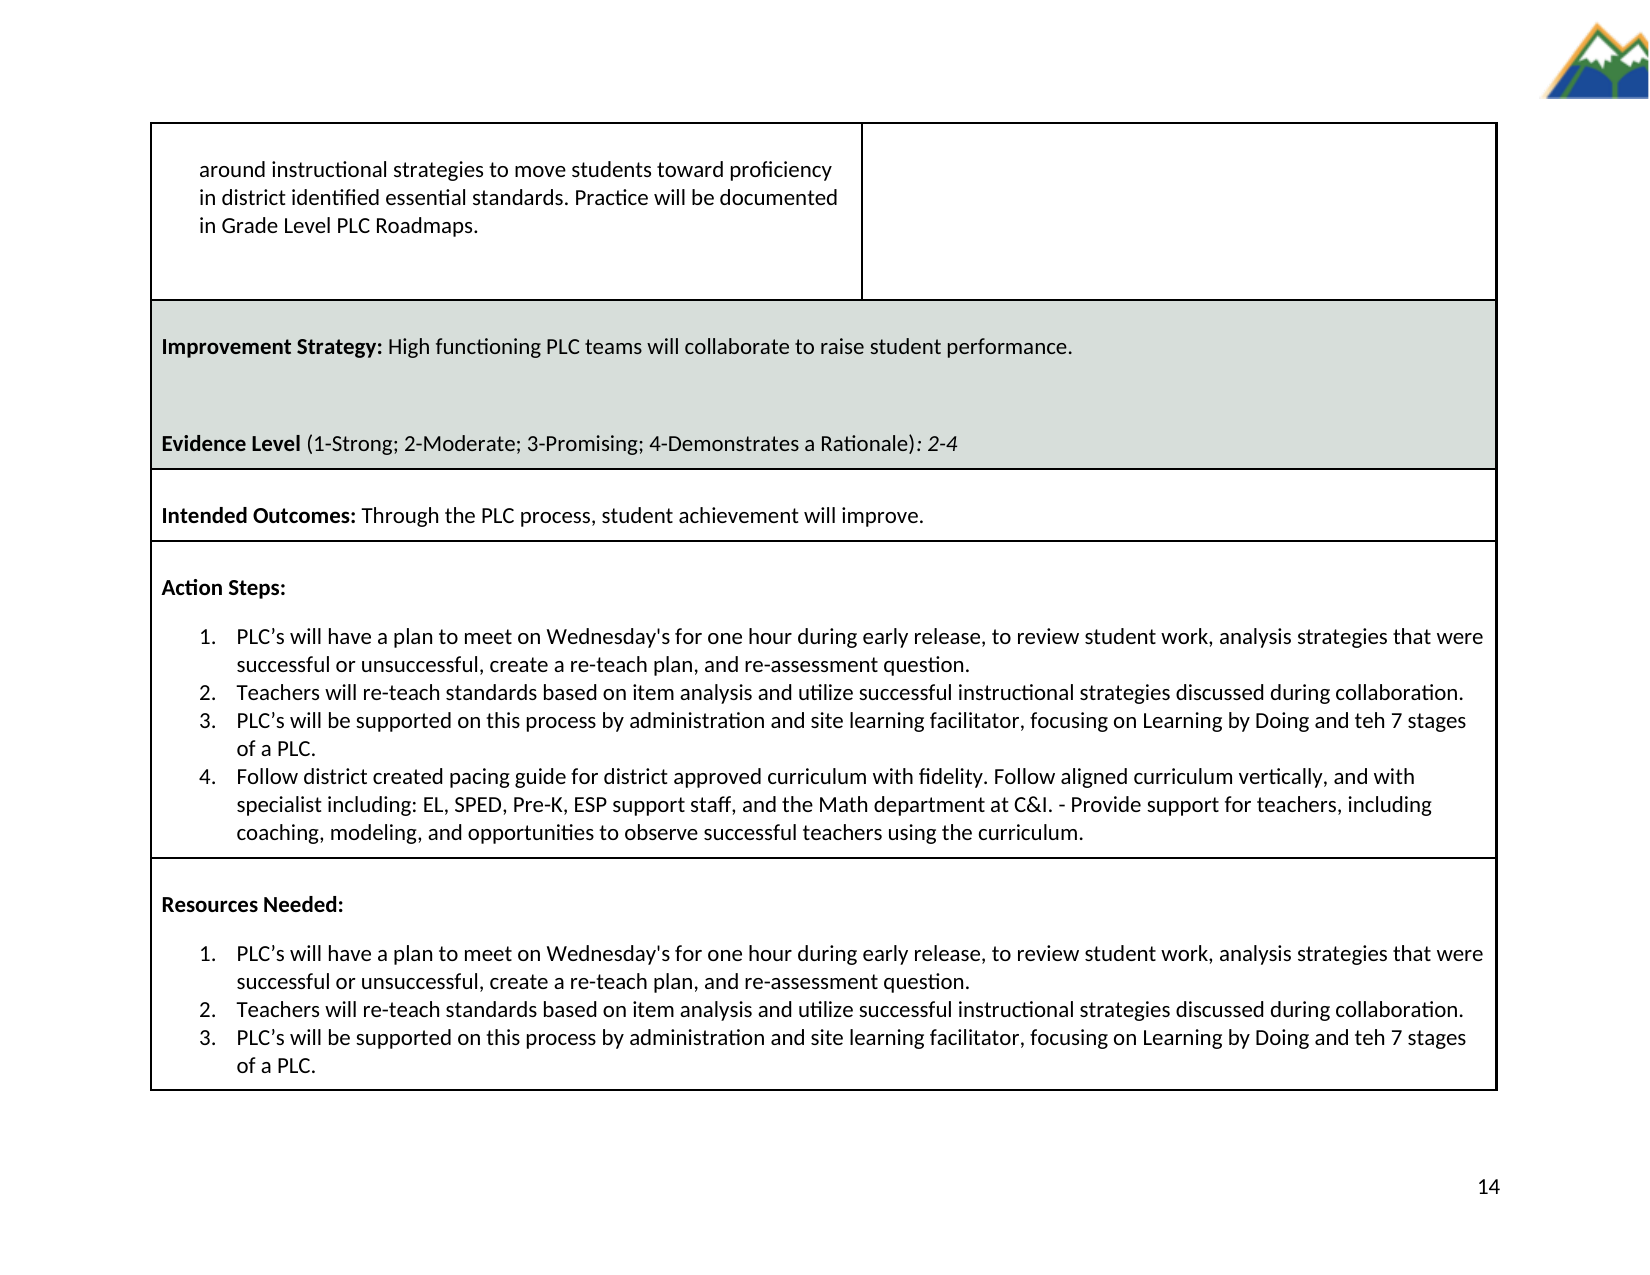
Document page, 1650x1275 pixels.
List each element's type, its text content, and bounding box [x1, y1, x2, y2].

picture [1537, 7, 1649, 99]
table_cell Improvement Strategy: High functioning PLC teams will collaborate to raise student performance. Evidence Level (1-Strong; 2-Moderate; 3-Promising; 4-Demonstrates a Rationale): 2-4 [152, 301, 1495, 468]
table_cell Resources Needed: PLC’s will have a plan to meet on Wednesday's for one hour during early release, to review student work, analysis strategies that were successful or unsuccessful, create a re-teach plan, and re-assessment question. Teachers will re-teach standards based on item analysis and utilize successful instructional strategies discussed during collaboration. PLC’s will be supported on this process by administration and site learning facilitator, focusing on Learning by Doing and teh 7 stages of a PLC. [152, 859, 1495, 1089]
table_cell Action Steps: PLC’s will have a plan to meet on Wednesday's for one hour during early release, to review student work, analysis strategies that were successful or unsuccessful, create a re-teach plan, and re-assessment question. Teachers will re-teach standards based on item analysis and utilize successful instructional strategies discussed during collaboration. PLC’s will be supported on this process by administration and site learning facilitator, focusing on Learning by Doing and teh 7 stages of a PLC. Follow district created pacing guide for district approved curriculum with fidelity. Follow aligned curriculum vertically, and with specialist including: EL, SPED, Pre-K, ESP support staff, and the Math department at C&I. - Provide support for teachers, including coaching, modeling, and opportunities to observe successful teachers using the curriculum. [152, 542, 1495, 857]
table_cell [863, 124, 1495, 298]
table_cell Intended Outcomes: Through the PLC process, student achievement will improve. [152, 470, 1495, 540]
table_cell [152, 124, 861, 298]
